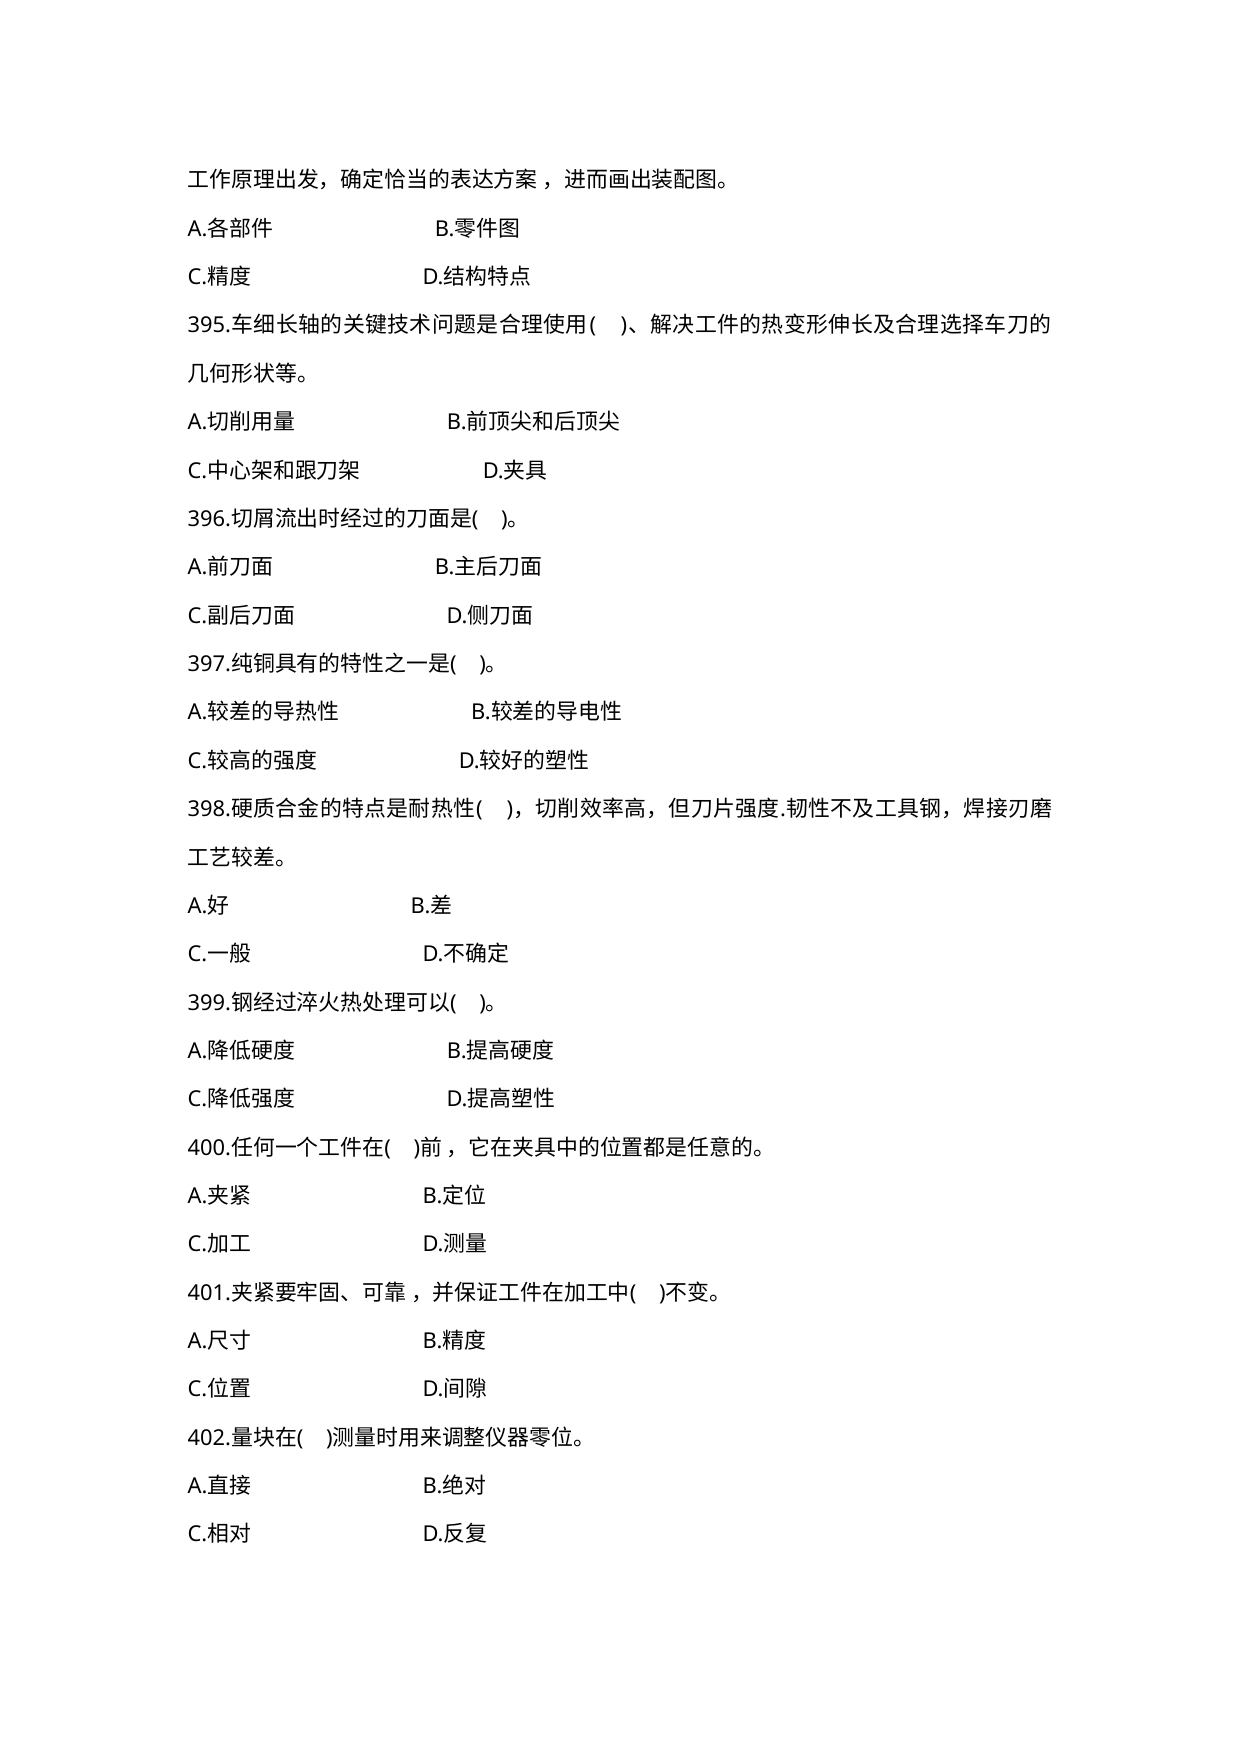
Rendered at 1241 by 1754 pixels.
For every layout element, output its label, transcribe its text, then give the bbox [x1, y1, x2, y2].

text C.精度 D.结构特点 [187, 259, 1053, 291]
text 396.切屑流出时经过的刀面是( )。 [187, 501, 1053, 533]
text C.相对 D.反复 [187, 1516, 1053, 1549]
text A.较差的导热性 B.较差的导电性 [187, 694, 1053, 727]
text C.降低强度 D.提高塑性 [187, 1081, 1053, 1114]
text A.尺寸 B.精度 [187, 1323, 1053, 1355]
text 398.硬质合金的特点是耐热性( )，切削效率高，但刀片强度.韧性不及工具钢，焊接刃磨工艺较差。 [187, 791, 1053, 872]
text A.前刀面 B.主后刀面 [187, 549, 1053, 582]
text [187, 162, 1053, 194]
text C.一般 D.不确定 [187, 936, 1053, 969]
text C.副后刀面 D.侧刀面 [187, 597, 1053, 630]
text A.降低硬度 B.提高硬度 [187, 1033, 1053, 1065]
text C.较高的强度 D.较好的塑性 [187, 742, 1053, 775]
text 402.量块在( )测量时用来调整仪器零位。 [187, 1419, 1053, 1452]
text A.好 B.差 [187, 888, 1053, 920]
text A.夹紧 B.定位 [187, 1178, 1053, 1210]
text A.各部件 B.零件图 [187, 210, 1053, 243]
text C.加工 D.测量 [187, 1226, 1053, 1259]
text A.切削用量 B.前顶尖和后顶尖 [187, 404, 1053, 437]
text C.位置 D.间隙 [187, 1371, 1053, 1404]
text 395.车细长轴的关键技术问题是合理使用( )、解决工件的热变形伸长及合理选择车刀的几何形状等。 [187, 307, 1053, 388]
text 401.夹紧要牢固、可靠 ，并保证工件在加工中( )不变。 [187, 1274, 1053, 1307]
text 399.钢经过淬火热处理可以( )。 [187, 984, 1053, 1017]
text 397.纯铜具有的特性之一是( )。 [187, 646, 1053, 678]
text 400.任何一个工件在( )前 ，它在夹具中的位置都是任意的。 [187, 1129, 1053, 1162]
text C.中心架和跟刀架 D.夹具 [187, 452, 1053, 485]
text A.直接 B.绝对 [187, 1468, 1053, 1500]
